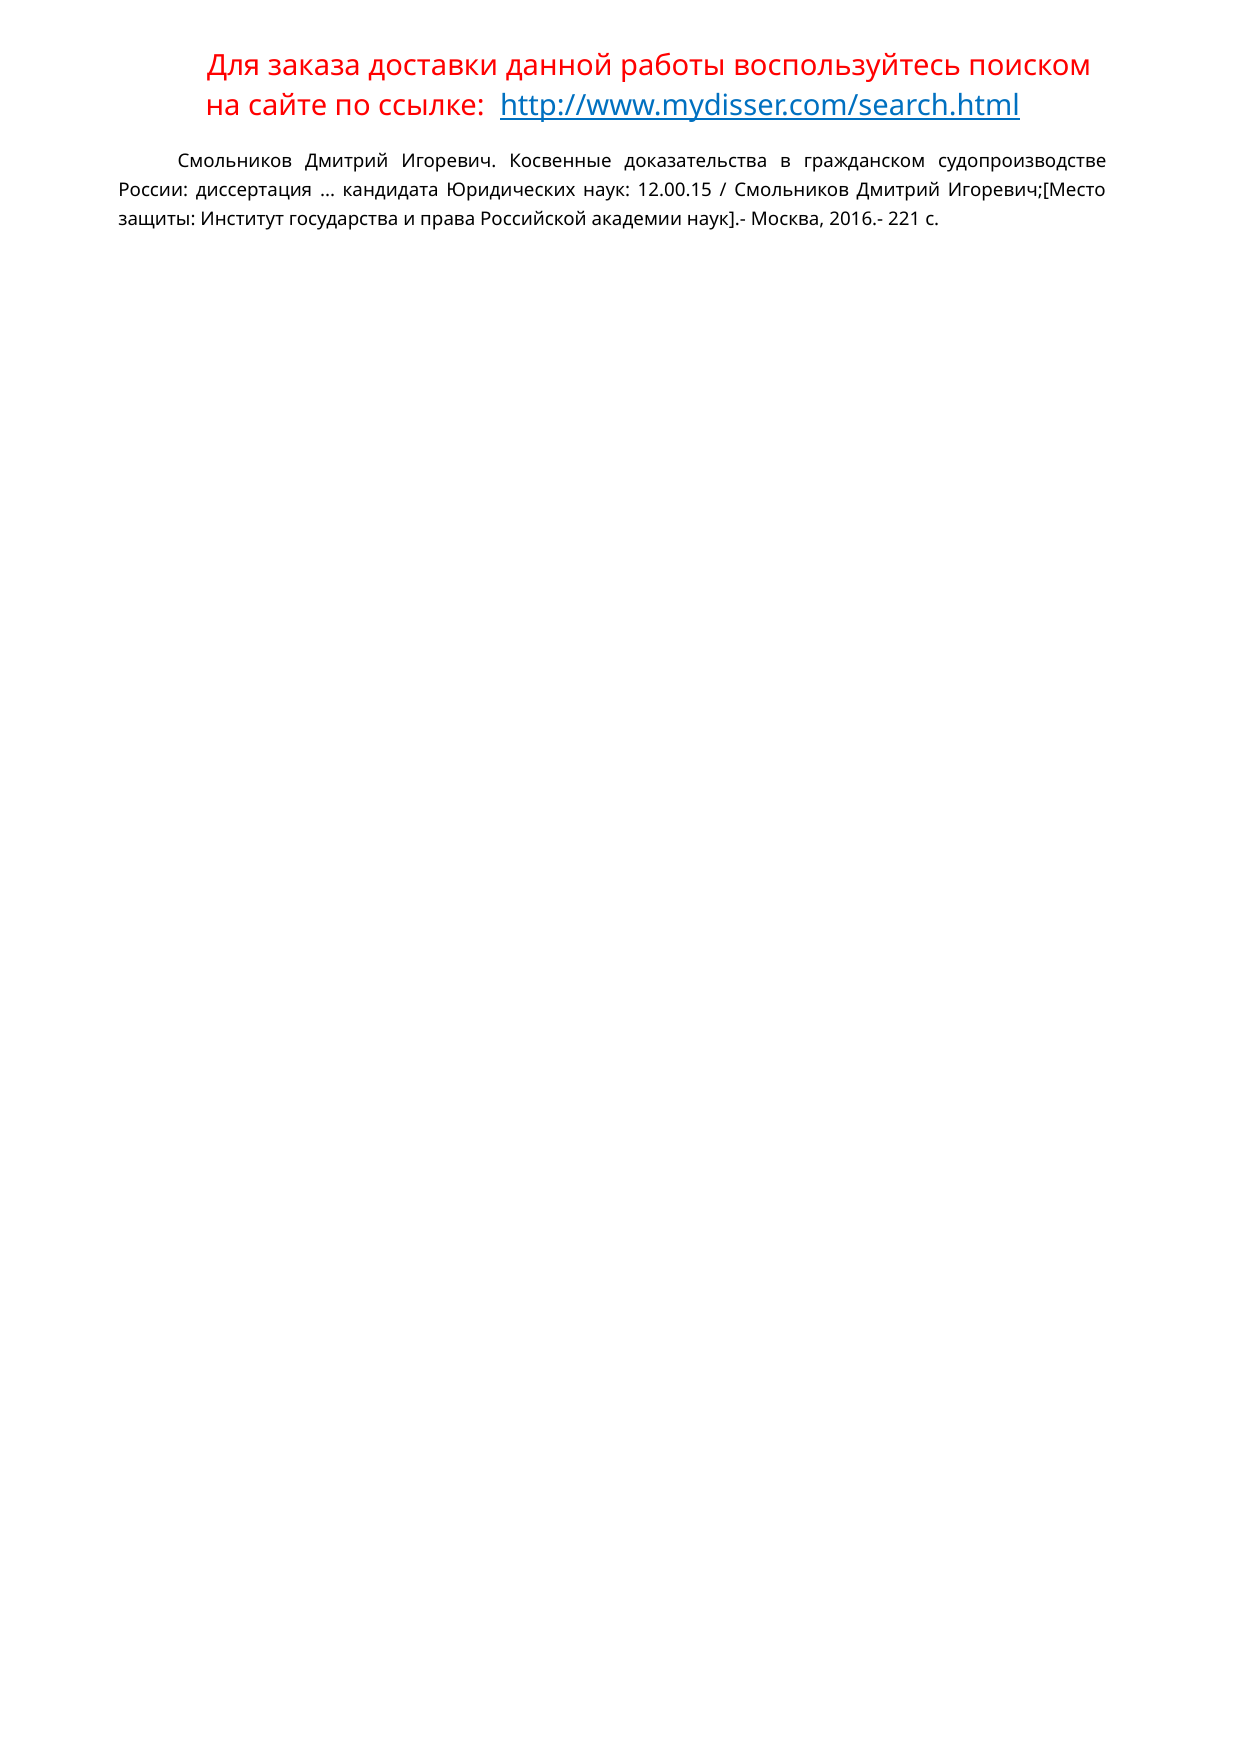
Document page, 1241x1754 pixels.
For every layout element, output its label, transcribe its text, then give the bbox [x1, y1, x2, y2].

text Смольников Дмитрий Игоревич. Косвенные доказательства в гражданском судопроизводстве России: диссертация ... кандидата Юридических наук: 12.00.15 / Смольников Дмитрий Игоревич;[Место защиты: Институт государства и права Российской академии наук].- Москва, 2016.- 221 с. [118, 144, 1107, 177]
text Смольников Дмитрий Игоревич. Косвенные доказательства в гражданском судопроизводстве России: диссертация ... кандидата Юридических наук: 12.00.15 / Смольников Дмитрий Игоревич;[Место защиты: Институт государства и права Российской академии наук].- Москва, 2016.- 221 с. [118, 202, 1107, 231]
